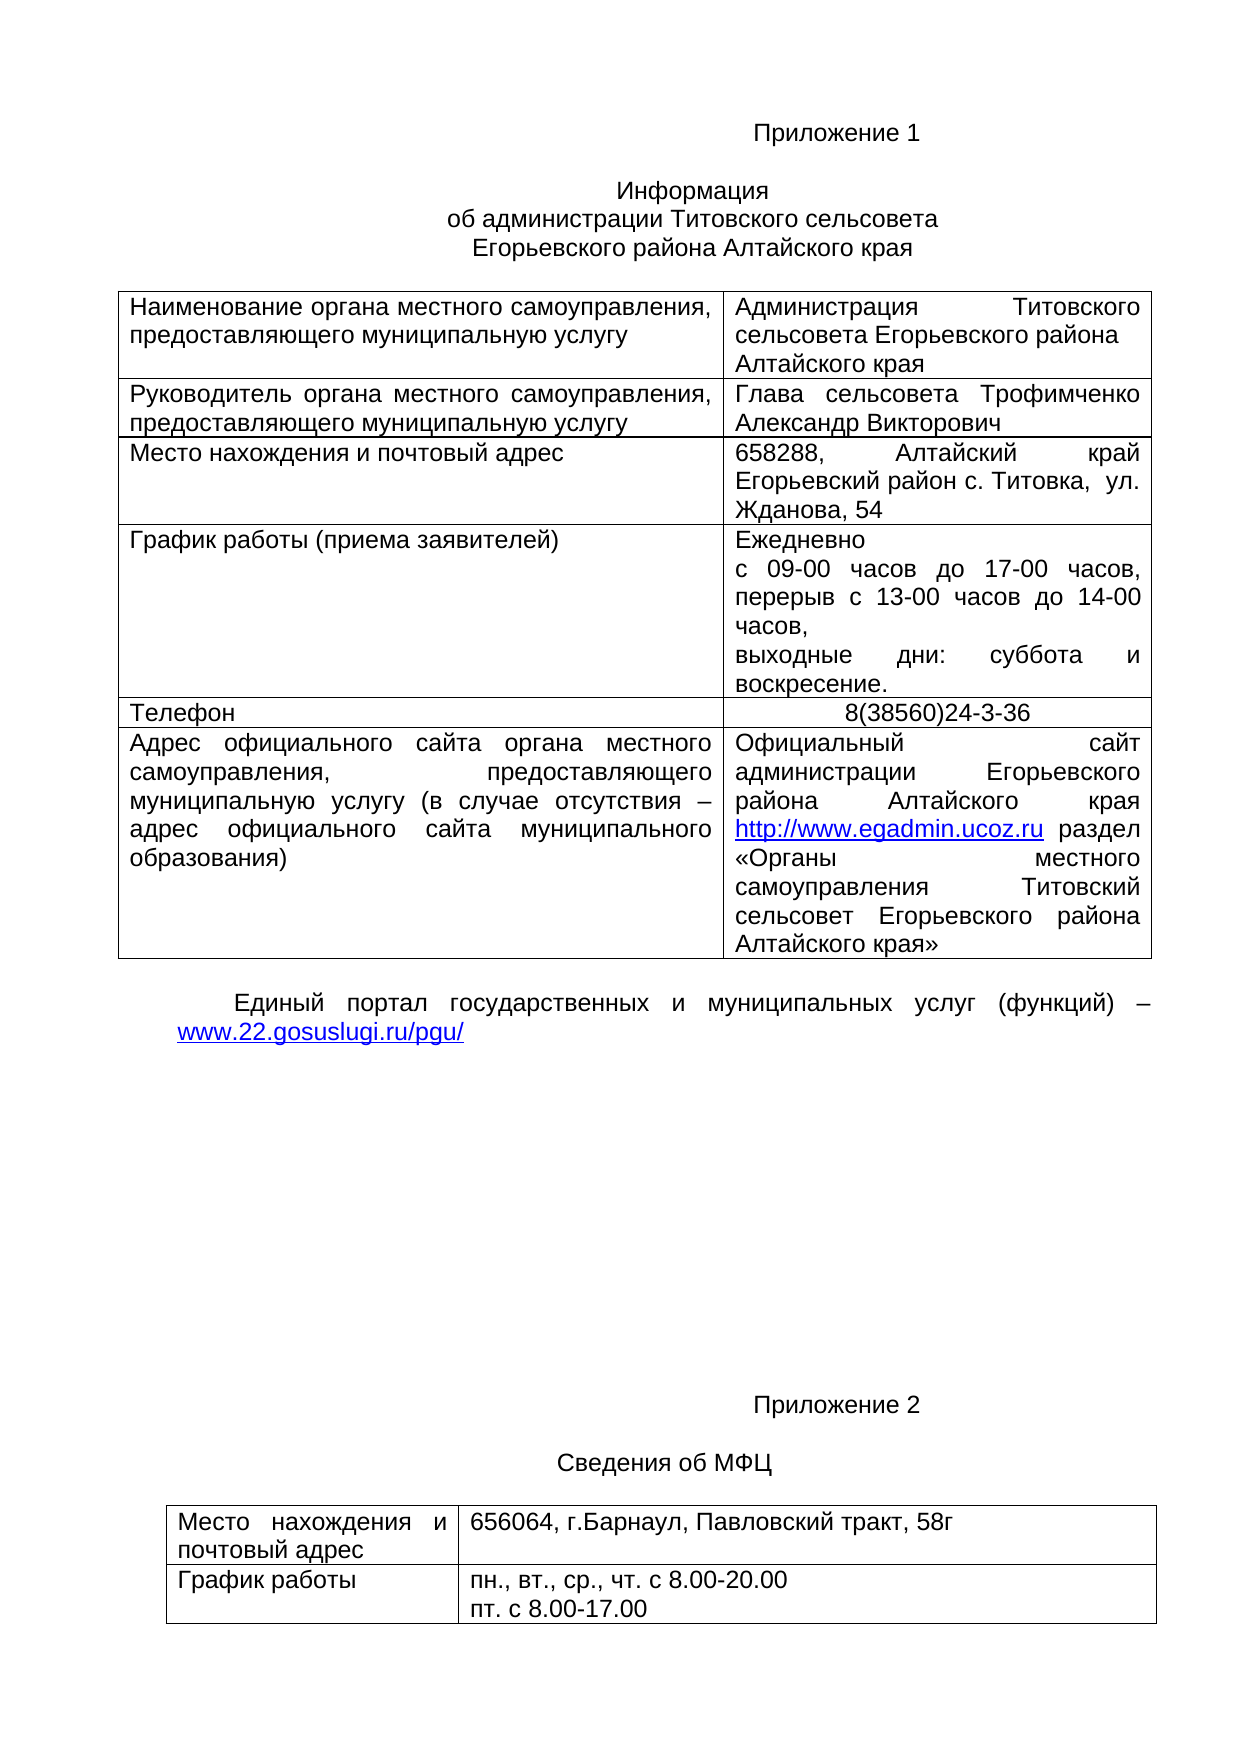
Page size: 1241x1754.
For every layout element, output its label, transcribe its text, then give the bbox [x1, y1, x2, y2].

table_header Администрация Титовского сельсовета Егорьевского района Алтайского края [724, 292, 1151, 378]
table_cell Телефон [119, 698, 723, 727]
table_cell Официальный сайт администрации Егорьевского района Алтайского края http://www.egadmin.ucoz.ru раздел «Органы местного самоуправления Титовский сельсовет Егорьевского района Алтайского края» [724, 728, 1151, 958]
table_cell 658288, Алтайский край Егорьевский район с. Титовка, ул. Жданова, 54 [724, 438, 1151, 524]
text Егорьевского района Алтайского края [177, 233, 1152, 262]
table_cell Руководитель органа местного самоуправления, предоставляющего муниципальную услугу [119, 379, 723, 436]
text Сведения об МФЦ [177, 1448, 1152, 1477]
text Информация [177, 176, 1152, 204]
text Единый портал государственных и муниципальных услуг (функций) – www.22.gosuslugi.ru/pgu/ [177, 988, 1152, 1045]
table_cell Ежедневно с 09-00 часов до 17-00 часов, перерыв с 13-00 часов до 14-00 часов, выходные дни: суббота и воскресение. [724, 525, 1151, 697]
table_header .Барнаул, Павловский тракт, 58г [459, 1506, 1156, 1564]
table_header Наименование органа местного самоуправления, предоставляющего муниципальную услугу [119, 292, 723, 378]
text Приложение 2 [753, 1390, 1152, 1419]
table_cell Адрес официального сайта органа местного самоуправления, предоставляющего муниципальную услугу (в случае отсутствия – адрес официального сайта муниципального образования) [119, 728, 723, 958]
table_header Место нахождения и почтовый адрес [167, 1506, 458, 1564]
table_cell 8(38560)24-3-36 [724, 698, 1151, 727]
table_cell Место нахождения и почтовый адрес [119, 438, 723, 524]
text Приложение 1 [753, 118, 1152, 147]
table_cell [459, 1565, 1156, 1622]
text об администрации Титовского сельсовета [177, 204, 1152, 233]
table_cell График работы [167, 1565, 458, 1622]
table_cell График работы (приема заявителей) [119, 525, 723, 697]
table_cell Глава сельсовета Трофимченко Александр Викторович [724, 379, 1151, 436]
